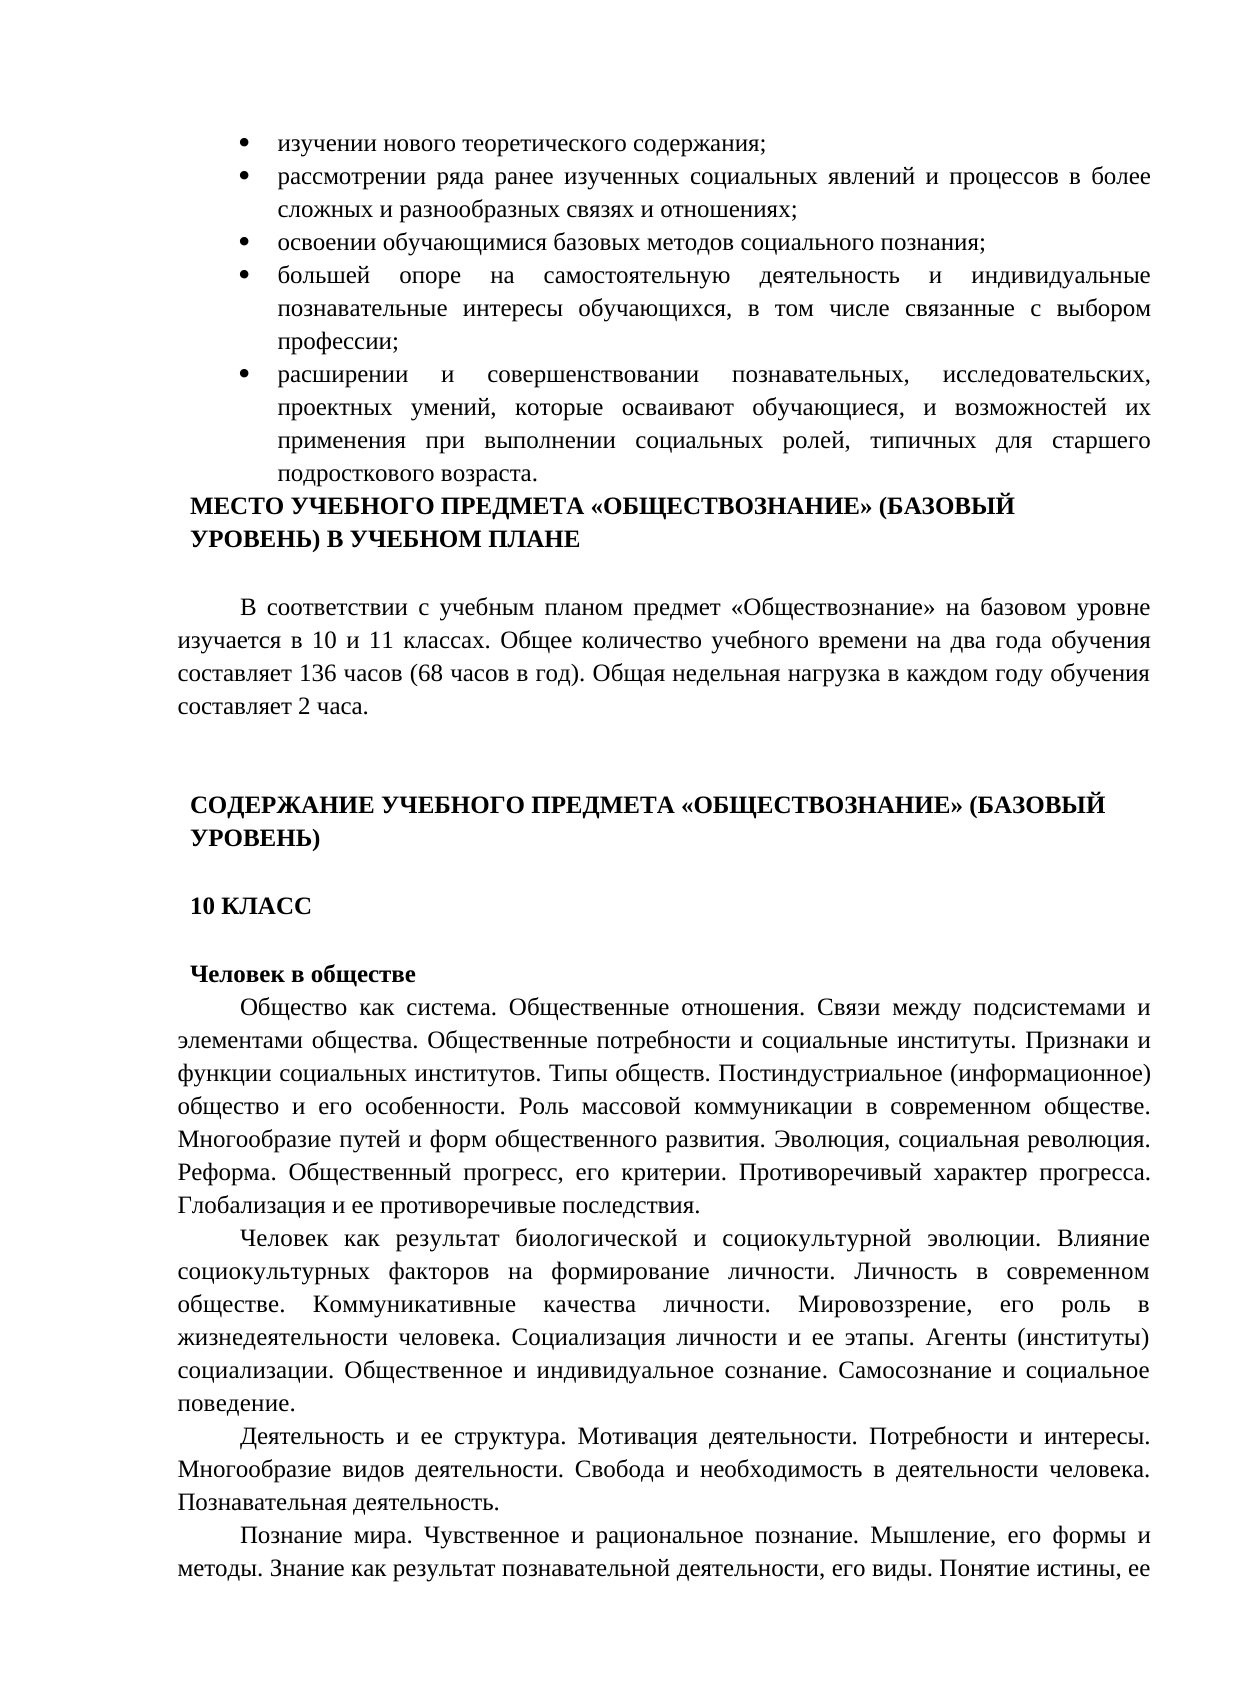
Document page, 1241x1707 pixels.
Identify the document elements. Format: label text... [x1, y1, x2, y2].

list большей опоре на самостоятельную деятельность и индивидуальные познавательные интересы обучающихся, в том числе связанные с выбором профессии; [240, 260, 1152, 354]
text 10 КЛАСС [190, 891, 1152, 920]
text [177, 1521, 1152, 1582]
text Деятельность и ее структура. Мотивация деятельности. Потребности и интересы. Многообразие видов деятельности. Свобода и необходимость в деятельности человека. Познавательная деятельность. [177, 1421, 1152, 1516]
text СОДЕРЖАНИЕ УЧЕБНОГО ПРЕДМЕТА «ОБЩЕСТВОЗНАНИЕ» (БАЗОВЫЙ УРОВЕНЬ) [190, 790, 1152, 852]
text МЕСТО УЧЕБНОГО ПРЕДМЕТА «ОБЩЕСТВОЗНАНИЕ» (БАЗОВЫЙ УРОВЕНЬ) В УЧЕБНОМ ПЛАНЕ [190, 491, 1152, 553]
list освоении обучающимися базовых методов социального познания; [240, 227, 1152, 256]
text Человек в обществе [190, 959, 1152, 988]
list рассмотрении ряда ранее изученных социальных явлений и процессов в более сложных и разнообразных связях и отношениях; [240, 161, 1152, 222]
text В соответствии с учебным планом предмет «Обществознание» на базовом уровне изучается в 10 и 11 классах. Общее количество учебного времени на два года обучения составляет 136 часов (68 часов в год). Общая недельная нагрузка в каждом году обучения составляет 2 часа. [177, 592, 1152, 720]
list расширении и совершенствовании познавательных, исследовательских, проектных умений, которые осваивают обучающиеся, и возможностей их применения при выполнении социальных ролей, типичных для старшего подросткового возраста. [240, 359, 1152, 487]
text Человек как результат биологической и социокультурной эволюции. Влияние социокультурных факторов на формирование личности. Личность в современном обществе. Коммуникативные качества личности. Мировоззрение, его роль в жизнедеятельности человека. Социализация личности и ее этапы. Агенты (институты) социализации. Общественное и индивидуальное сознание. Самосознание и социальное поведение. [177, 1223, 1152, 1417]
list изучении нового теоретического содержания; [240, 128, 1152, 156]
text Общество как система. Общественные отношения. Связи между подсистемами и элементами общества. Общественные потребности и социальные институты. Признаки и функции социальных институтов. Типы обществ. Постиндустриальное (информационное) общество и его особенности. Роль массовой коммуникации в современном обществе. Многообразие путей и форм общественного развития. Эволюция, социальная революция. Реформа. Общественный прогресс, его критерии. Противоречивый характер прогресса. Глобализация и ее противоречивые последствия. [177, 992, 1152, 1219]
